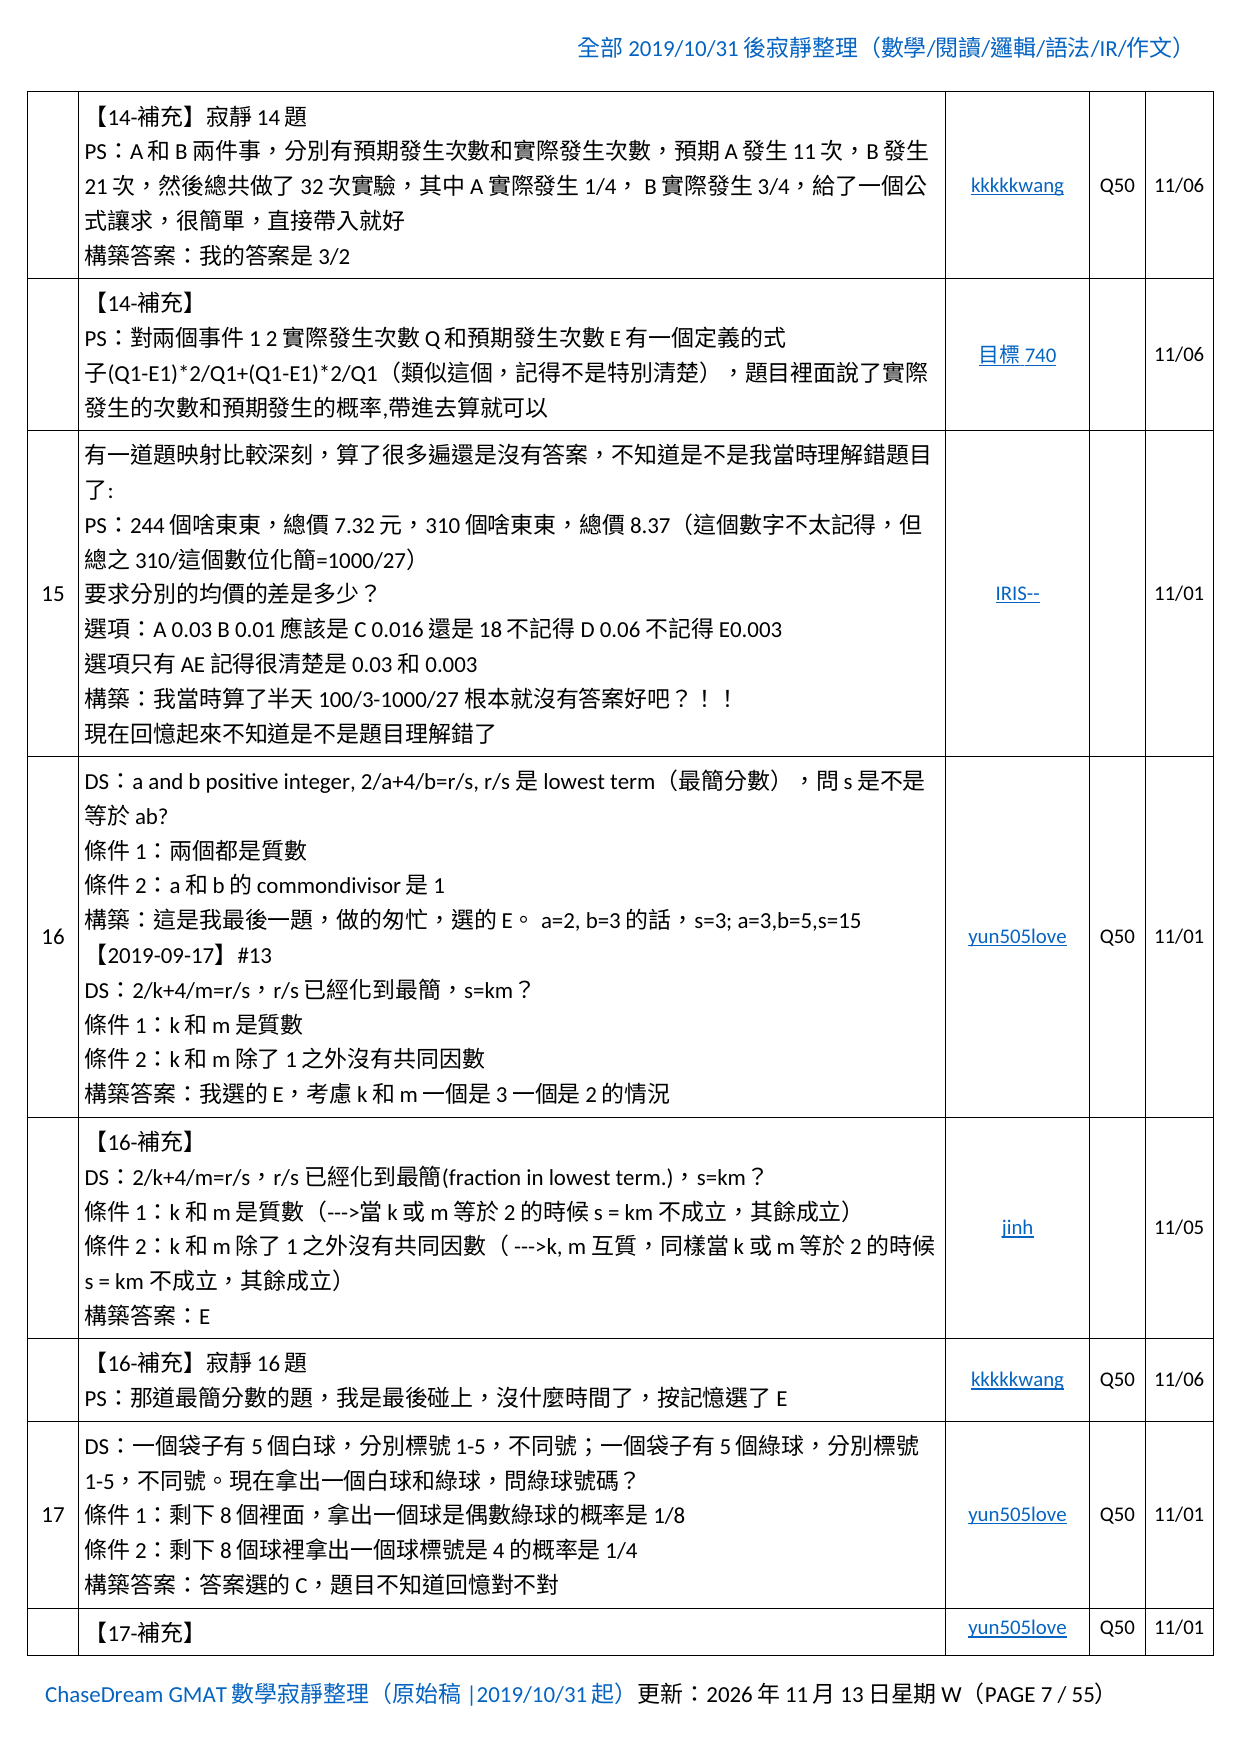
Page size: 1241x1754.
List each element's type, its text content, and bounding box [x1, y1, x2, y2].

table_cell [1090, 1118, 1145, 1338]
table_cell 11/01 [1146, 1609, 1213, 1655]
table_cell 11/01 [1146, 431, 1213, 756]
table_cell 11/05 [1146, 1118, 1213, 1338]
table_cell [28, 279, 78, 430]
table_cell yun505love [946, 1422, 1089, 1607]
table_cell [28, 92, 78, 278]
table_cell Q50 [1090, 1609, 1145, 1655]
table_cell Q50 [1090, 92, 1145, 278]
table_cell Q50 [1090, 757, 1145, 1117]
table_cell [1090, 431, 1145, 756]
table_cell DS：一個袋子有5個白球，分別標號1-5，不同號；一個袋子有5個綠球，分別標號1-5，不同號。現在拿出一個白球和綠球，問綠球號碼？ 條件1：剩下8個裡面，拿出一個球是偶數綠球的概率是1/8 條件2：剩下8個球裡拿出一個球標號是4的概率是1/4 構築答案：答案選的C，題目不知道回憶對不對 [79, 1422, 945, 1607]
table_cell yun505love [946, 1609, 1089, 1655]
table_cell 11/01 [1146, 757, 1213, 1117]
table_cell Q50 [1090, 1339, 1145, 1421]
table_cell 11/06 [1146, 1339, 1213, 1421]
table_cell 11/01 [1146, 1422, 1213, 1607]
table_cell 17 [28, 1422, 78, 1607]
table_cell kkkkkwang [946, 92, 1089, 278]
table_cell 有一道題映射比較深刻，算了很多遍還是沒有答案，不知道是不是我當時理解錯題目了: PS：244個啥東東，總價7.32元，310個啥東東，總價8.37（這個數字不太記得，但總之310/這個數位化簡=1000/27） 要求分別的均價的差是多少？ 選項：A 0.03 B 0.01應該是 C 0.016還是18不記得 D 0.06不記得 E0.003 選項只有AE記得很清楚是0.03 和0.003 構築：我當時算了半天100/3-1000/27 根本就沒有答案好吧？！！ 現在回憶起來不知道是不是題目理解錯了 [79, 431, 945, 756]
table_cell jinh [946, 1118, 1089, 1338]
table_cell 16 [28, 757, 78, 1117]
table_cell 【14-補充】 PS：對兩個事件1 2 實際發生次數Q和預期發生次數E有一個定義的式子(Q1-E1)*2/Q1+(Q1-E1)*2/Q1（類似這個，記得不是特別清楚），題目裡面說了實際發生的次數和預期發生的概率,帶進去算就可以 [79, 279, 945, 430]
table_cell [28, 1118, 78, 1338]
table_cell 11/06 [1146, 92, 1213, 278]
table_cell Q50 [1090, 1422, 1145, 1607]
table_cell 15 [28, 431, 78, 756]
table_cell 目標740 [946, 279, 1089, 430]
table_cell DS：a and b positive integer, 2/a+4/b=r/s, r/s 是lowest term（最簡分數），問s是不是等於ab? 條件1：兩個都是質數 條件2：a和b的commondivisor是1 構築：這是我最後一題，做的匆忙，選的E。 a=2, b=3的話，s=3; a=3,b=5,s=15 【2019-09-17】#13 DS：2/k+4/m=r/s，r/s已經化到最簡，s=km？ 條件1：k和m是質數 條件2：k和m除了1之外沒有共同因數 構築答案：我選的E，考慮k和m一個是3一個是2的情況 [79, 757, 945, 1117]
table_cell 【14-補充】寂靜14題 PS：A和B 兩件事，分別有預期發生次數和實際發生次數，預期A發生11次，B發生21次，然後總共做了32次實驗，其中A實際發生1/4， B實際發生3/4，給了一個公式讓求，很簡單，直接帶入就好 構築答案：我的答案是3/2 [79, 92, 945, 278]
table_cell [79, 1609, 945, 1655]
table_cell IRIS-- [946, 431, 1089, 756]
table_cell [1090, 279, 1145, 430]
table_cell [28, 1609, 78, 1655]
table_cell [28, 1339, 78, 1421]
table_cell kkkkkwang [946, 1339, 1089, 1421]
table_cell 11/06 [1146, 279, 1213, 430]
table_cell 【16-補充】寂靜16題 PS：那道最簡分數的題，我是最後碰上，沒什麼時間了，按記憶選了E [79, 1339, 945, 1421]
table_cell yun505love [946, 757, 1089, 1117]
table_cell 【16-補充】 DS：2/k+4/m=r/s，r/s 已經化到最簡(fraction in lowest term.)，s=km？ 條件1：k 和m是質數（--->當k 或m等於2 的時候s = km 不成立，其餘成立） 條件2：k 和m除了1 之外沒有共同因數（ --->k, m 互質，同樣當k 或m等於2 的時候s = km 不成立，其餘成立） 構築答案：E [79, 1118, 945, 1338]
